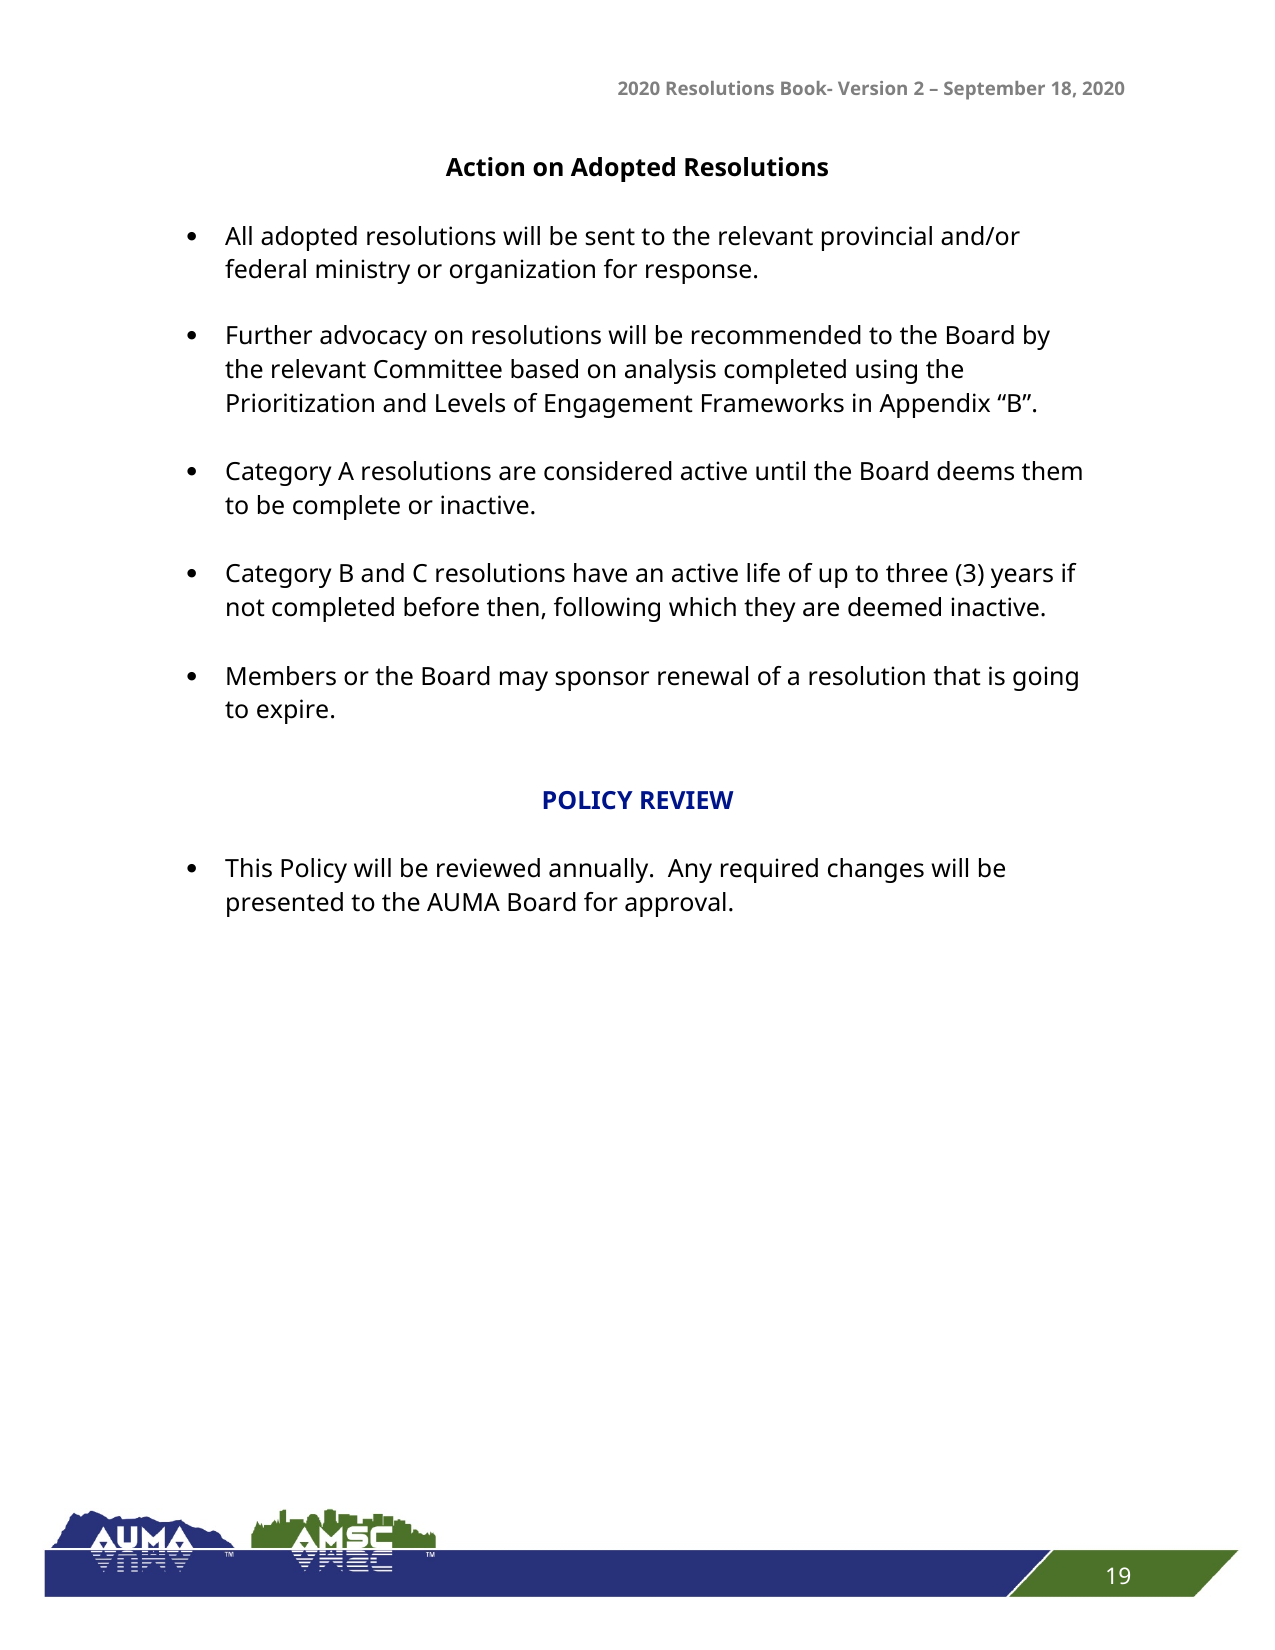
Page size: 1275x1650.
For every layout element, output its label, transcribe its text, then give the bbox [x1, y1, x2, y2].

picture [42, 1508, 1243, 1599]
list Members or the Board may sponsor renewal of a resolution that is going to expire. [187, 658, 1092, 726]
list Category A resolutions are considered active until the Board deems them to be complete or inactive. [187, 454, 1092, 522]
text Action on Adopted Resolutions [150, 150, 1125, 184]
subtitle POLICY REVIEW [150, 782, 1125, 817]
list Further advocacy on resolutions will be recommended to the Board by the relevant Committee based on analysis completed using the Prioritization and Levels of Engagement Frameworks in Appendix “B”. [187, 317, 1092, 420]
list Category B and C resolutions have an active life of up to three (3) years if not completed before then, following which they are deemed inactive. [187, 556, 1092, 624]
list This Policy will be reviewed annually. Any required changes will be presented to the AUMA Board for approval. [187, 851, 1092, 919]
list All adopted resolutions will be sent to the relevant provincial and/or federal ministry or organization for response. [187, 218, 1092, 286]
